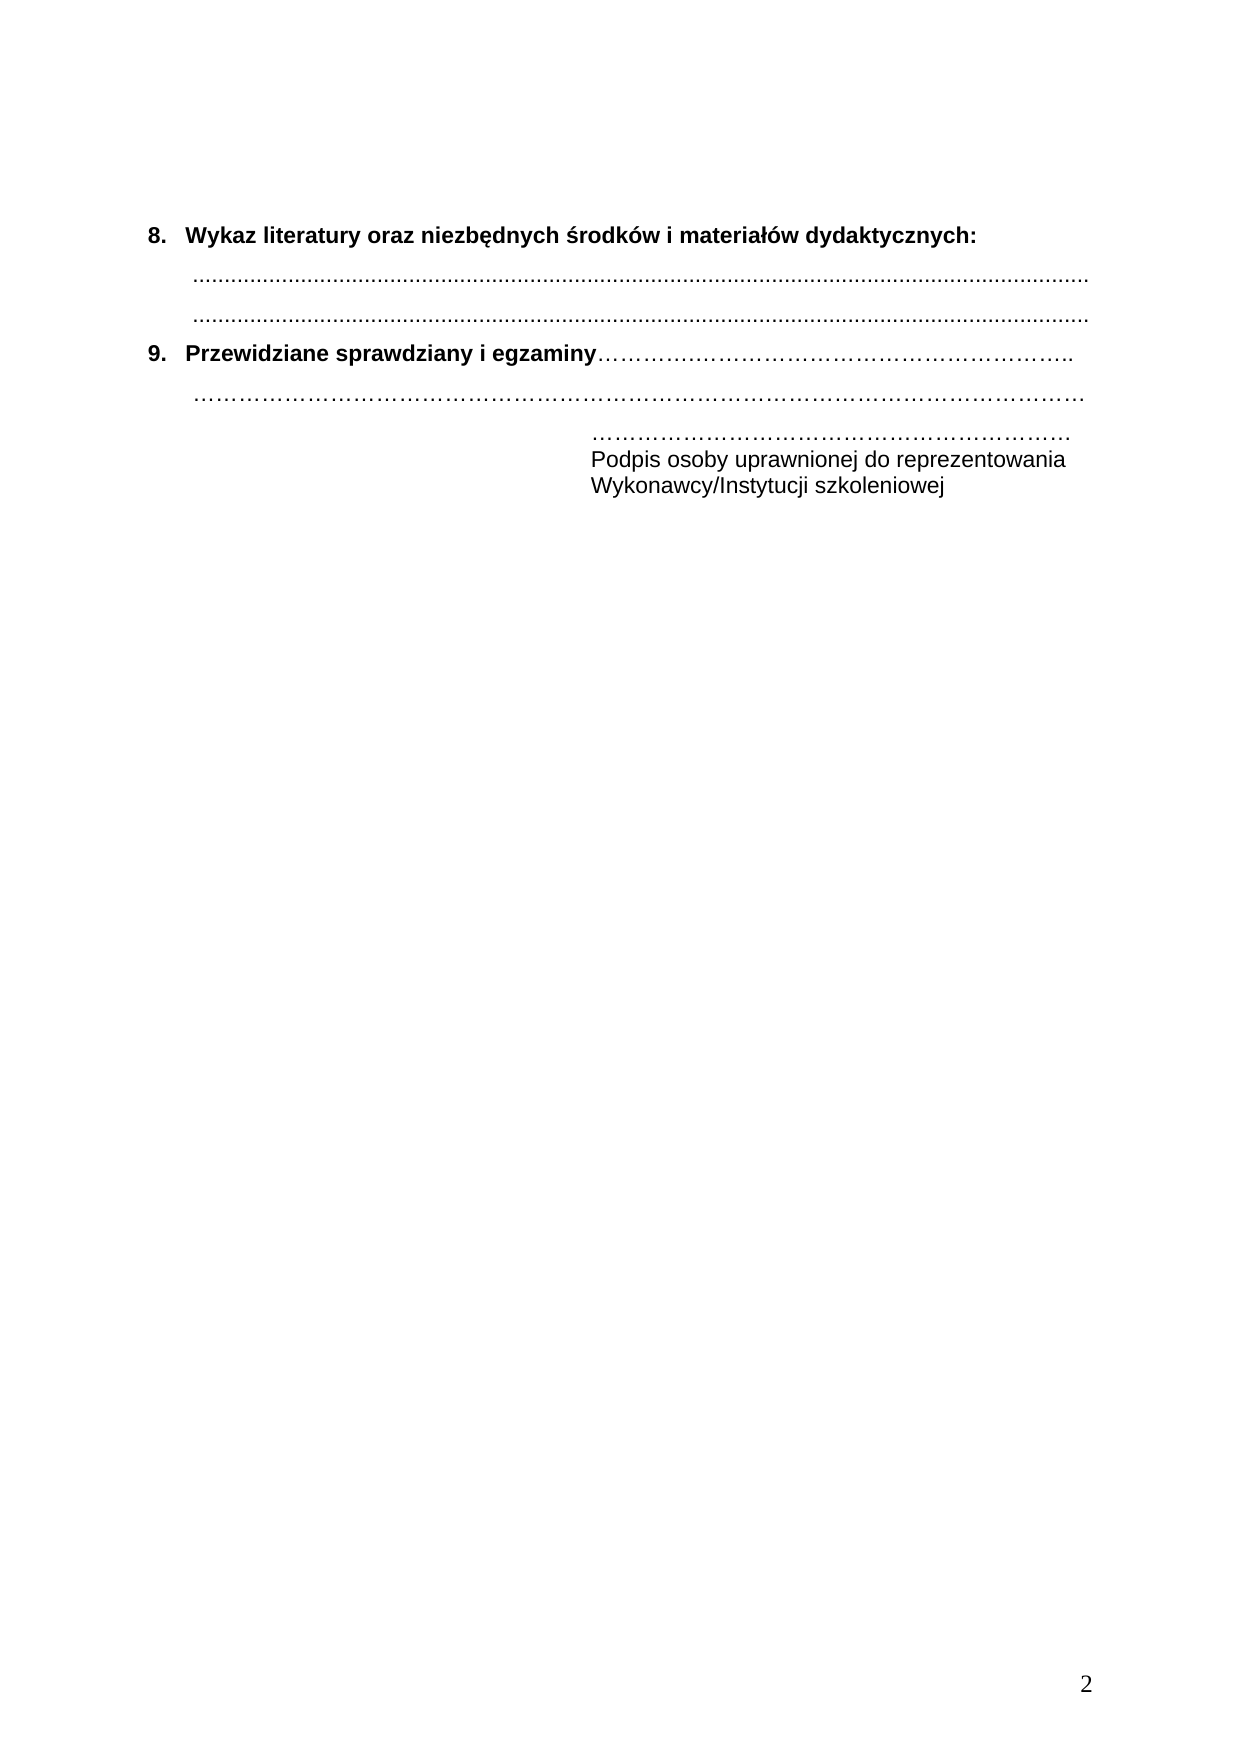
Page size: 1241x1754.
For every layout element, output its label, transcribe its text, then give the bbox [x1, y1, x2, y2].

text Podpis osoby uprawnionej do reprezentowania Wykonawcy/Instytucji szkoleniowej [591, 446, 1093, 498]
text ……………………………………………………… [591, 419, 1093, 446]
text .......................................................................................................................................................................................................................................................................................... [192, 261, 1093, 327]
text ……………………………………………………………………………………………………… [148, 380, 1093, 406]
list Przewidziane sprawdziany i egzaminy………….………………………………………….. [148, 340, 1093, 367]
list Wykaz literatury oraz niezbędnych środków i materiałów dydaktycznych: [148, 222, 1093, 248]
